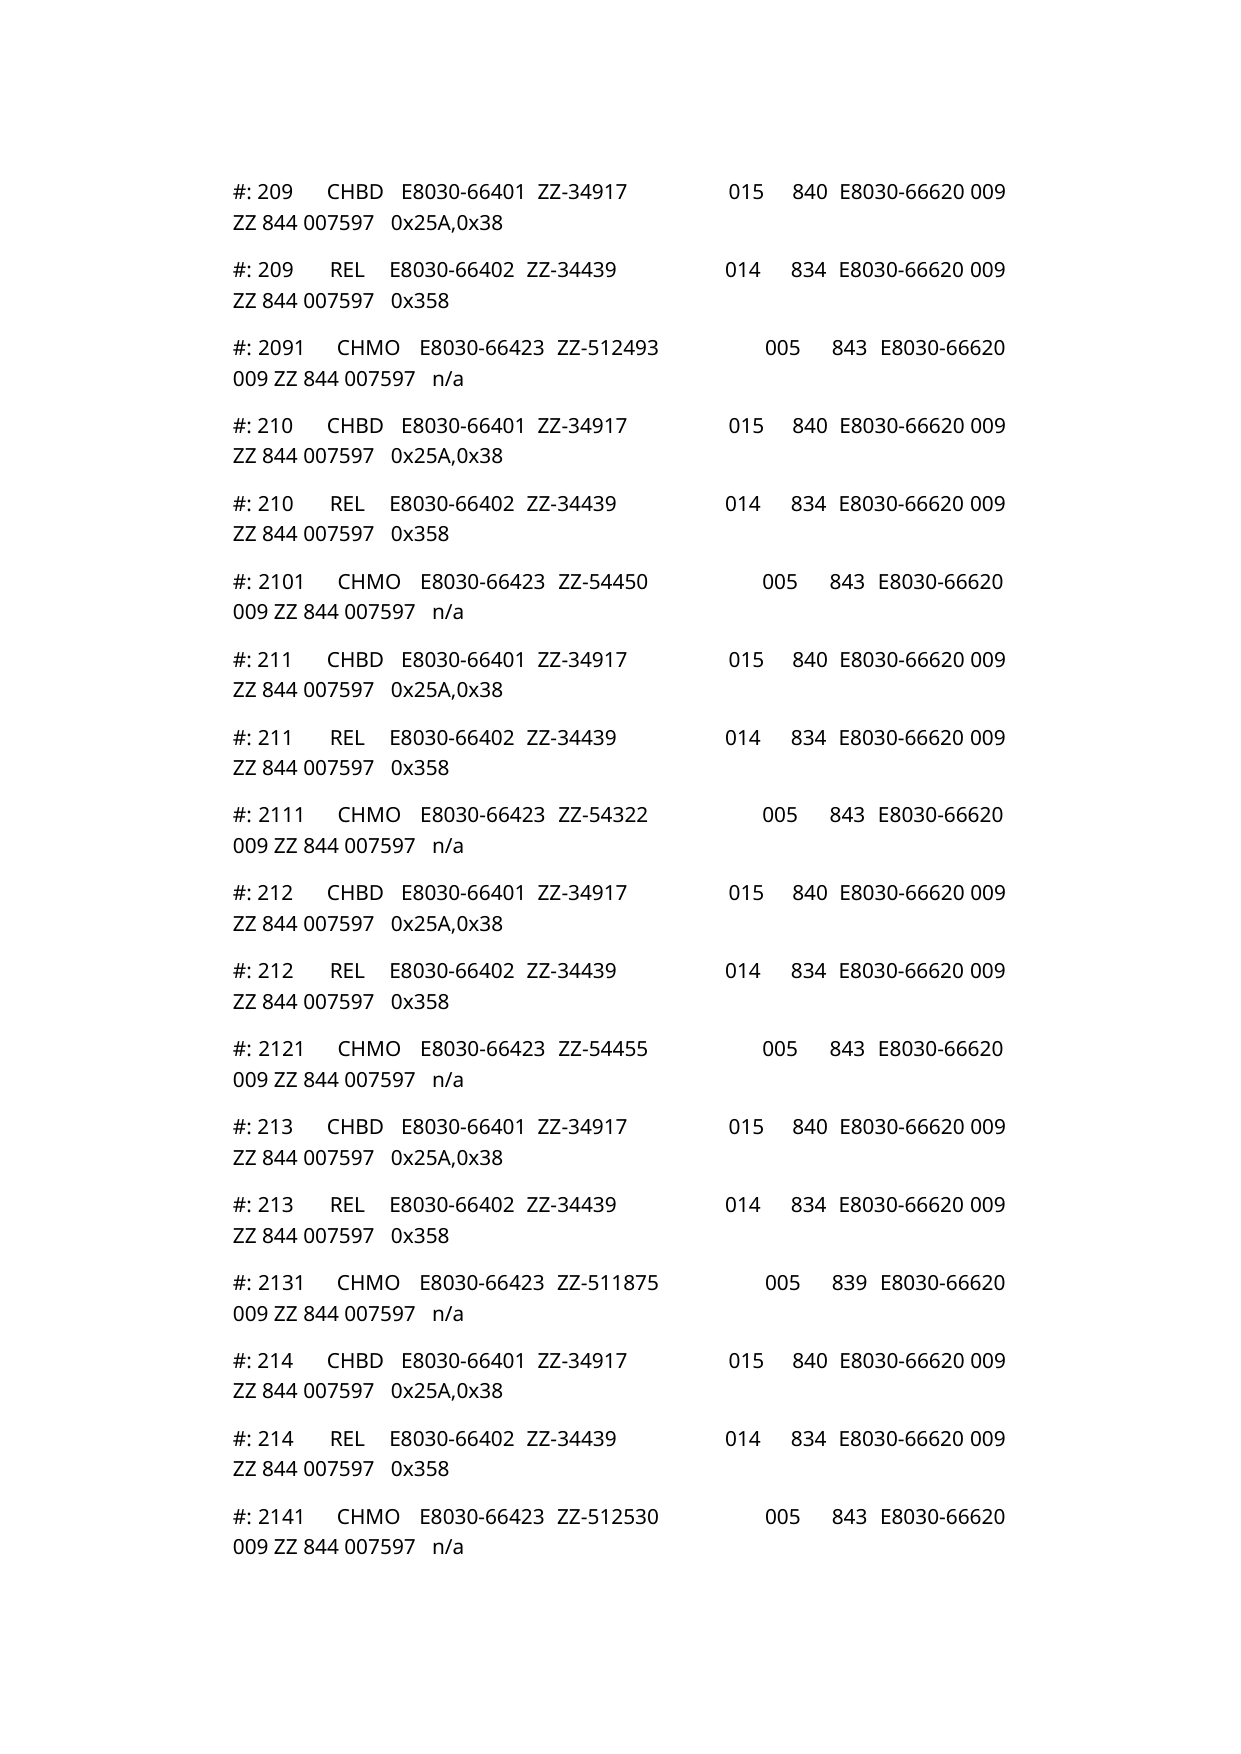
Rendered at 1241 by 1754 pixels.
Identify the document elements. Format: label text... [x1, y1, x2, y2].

text #: 2141 CHMO E8030-66423 ZZ-512530 005 843 E8030-66620 009 ZZ 844 007597 n/a [233, 1502, 1007, 1561]
text #: 210 CHBD E8030-66401 ZZ-34917 015 840 E8030-66620 009 ZZ 844 007597 0x25A,0x38 [233, 411, 1007, 470]
text #: 2091 CHMO E8030-66423 ZZ-512493 005 843 E8030-66620 009 ZZ 844 007597 n/a [233, 333, 1007, 392]
text #: 212 CHBD E8030-66401 ZZ-34917 015 840 E8030-66620 009 ZZ 844 007597 0x25A,0x38 [233, 878, 1007, 937]
text #: 212 REL E8030-66402 ZZ-34439 014 834 E8030-66620 009 ZZ 844 007597 0x358 [233, 956, 1007, 1015]
text #: 214 CHBD E8030-66401 ZZ-34917 015 840 E8030-66620 009 ZZ 844 007597 0x25A,0x38 [233, 1346, 1007, 1405]
text #: 211 CHBD E8030-66401 ZZ-34917 015 840 E8030-66620 009 ZZ 844 007597 0x25A,0x38 [233, 645, 1007, 704]
text #: 209 CHBD E8030-66401 ZZ-34917 015 840 E8030-66620 009 ZZ 844 007597 0x25A,0x38 [233, 177, 1007, 236]
text #: 214 REL E8030-66402 ZZ-34439 014 834 E8030-66620 009 ZZ 844 007597 0x358 [233, 1424, 1007, 1483]
text #: 213 CHBD E8030-66401 ZZ-34917 015 840 E8030-66620 009 ZZ 844 007597 0x25A,0x38 [233, 1112, 1007, 1171]
text #: 2131 CHMO E8030-66423 ZZ-511875 005 839 E8030-66620 009 ZZ 844 007597 n/a [233, 1268, 1007, 1327]
text #: 2101 CHMO E8030-66423 ZZ-54450 005 843 E8030-66620 009 ZZ 844 007597 n/a [233, 567, 1007, 626]
text #: 2111 CHMO E8030-66423 ZZ-54322 005 843 E8030-66620 009 ZZ 844 007597 n/a [233, 801, 1007, 859]
text #: 211 REL E8030-66402 ZZ-34439 014 834 E8030-66620 009 ZZ 844 007597 0x358 [233, 723, 1007, 782]
text #: 2121 CHMO E8030-66423 ZZ-54455 005 843 E8030-66620 009 ZZ 844 007597 n/a [233, 1034, 1007, 1093]
text #: 210 REL E8030-66402 ZZ-34439 014 834 E8030-66620 009 ZZ 844 007597 0x358 [233, 489, 1007, 548]
text #: 213 REL E8030-66402 ZZ-34439 014 834 E8030-66620 009 ZZ 844 007597 0x358 [233, 1190, 1007, 1249]
text #: 209 REL E8030-66402 ZZ-34439 014 834 E8030-66620 009 ZZ 844 007597 0x358 [233, 255, 1007, 314]
